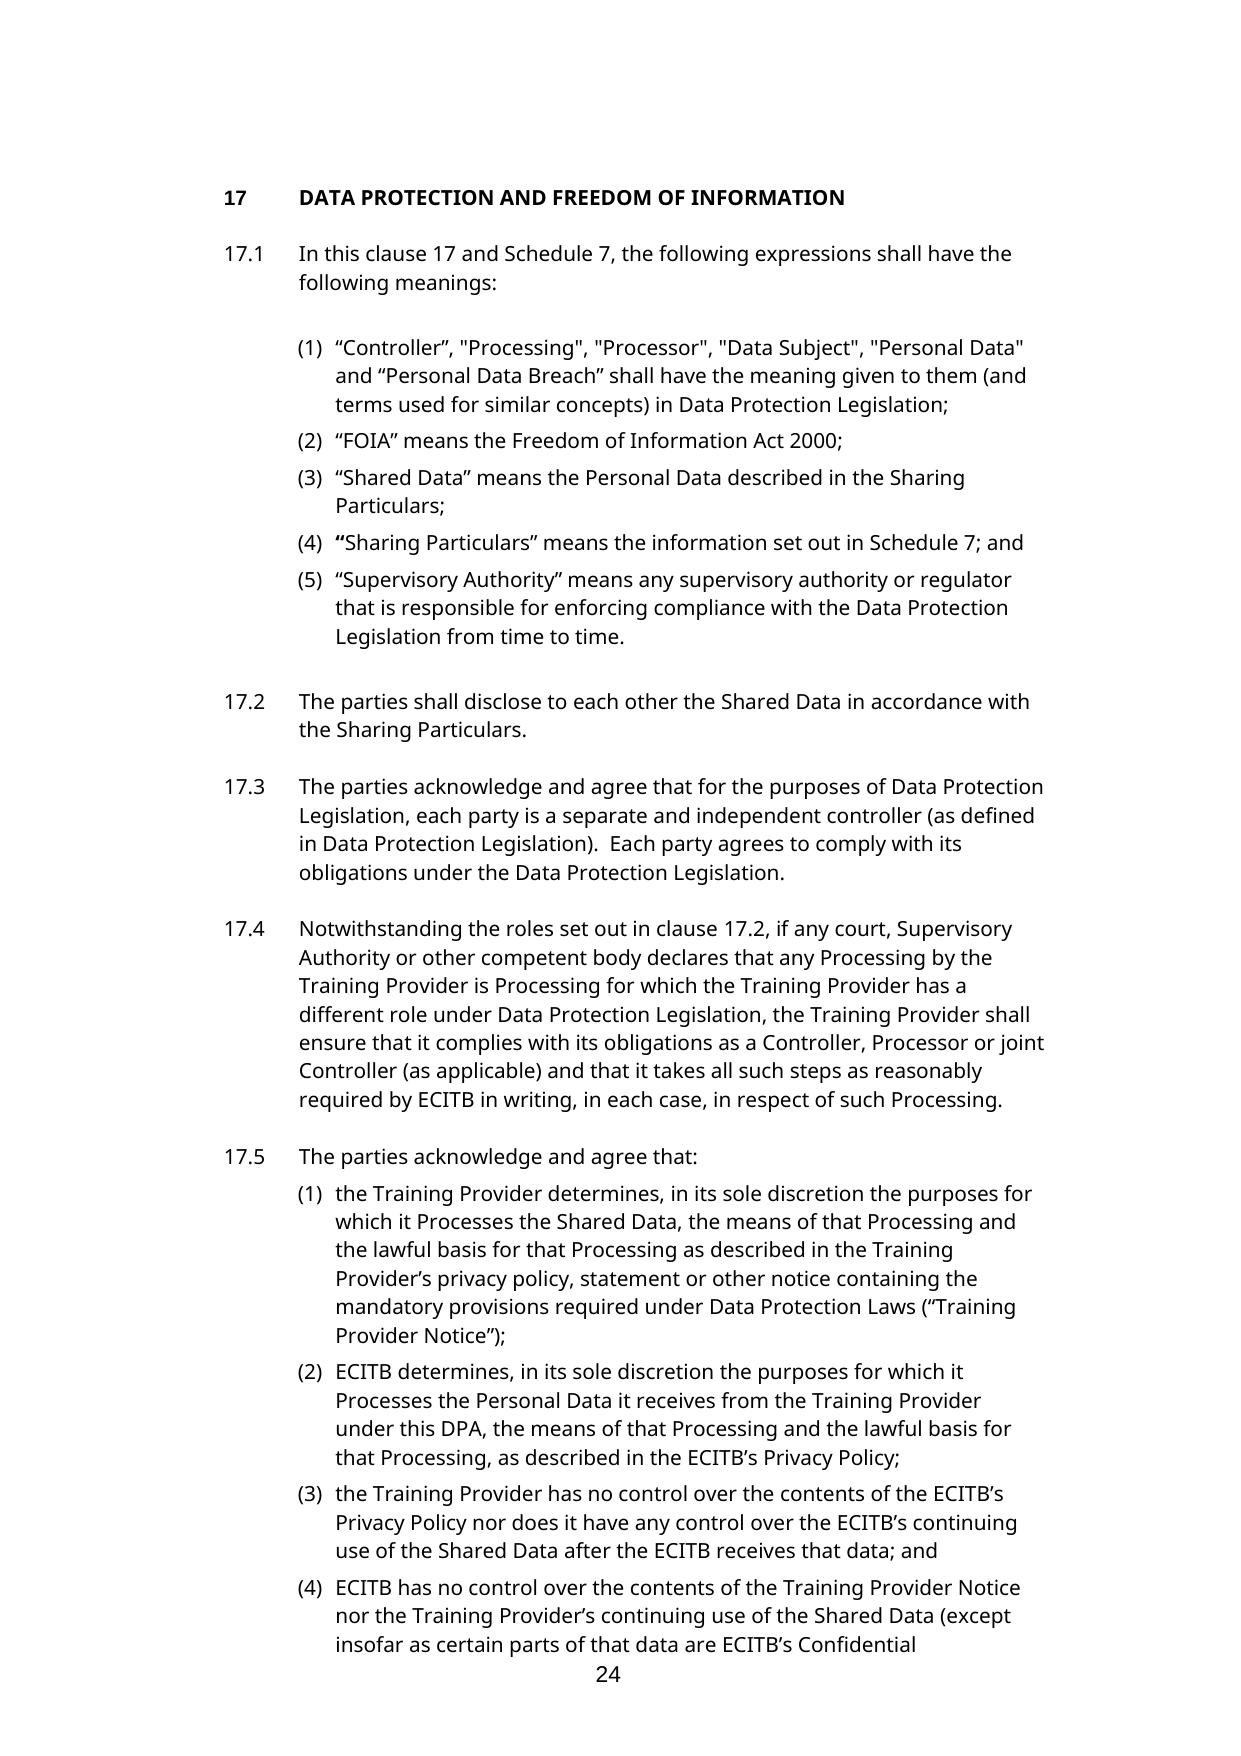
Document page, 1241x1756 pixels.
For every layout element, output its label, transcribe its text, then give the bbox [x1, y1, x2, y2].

list the Training Provider determines, in its sole discretion the purposes for which it Processes the Shared Data, the means of that Processing and the lawful basis for that Processing as described in the Training Provider’s privacy policy, statement or other notice containing the mandatory provisions required under Data Protection Laws (“Training Provider Notice”); [298, 1179, 1046, 1349]
list ECITB determines, in its sole discretion the purposes for which it Processes the Personal Data it receives from the Training Provider under this DPA, the means of that Processing and the lawful basis for that Processing, as described in the ECITB’s Privacy Policy; [298, 1357, 1046, 1471]
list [298, 1573, 1046, 1658]
list The parties acknowledge and agree that: [224, 1142, 1046, 1170]
list Notwithstanding the roles set out in clause 17.2, if any court, Supervisory Authority or other competent body declares that any Processing by the Training Provider is Processing for which the Training Provider has a different role under Data Protection Legislation, the Training Provider shall ensure that it complies with its obligations as a Controller, Processor or joint Controller (as applicable) and that it takes all such steps as reasonably required by ECITB in writing, in each case, in respect of such Processing. [224, 914, 1046, 1113]
list DATA PROTECTION AND FREEDOM OF INFORMATION [224, 183, 1181, 211]
list “Sharing Particulars” means the information set out in Schedule 7; and [298, 528, 1046, 557]
list “Supervisory Authority” means any supervisory authority or regulator that is responsible for enforcing compliance with the Data Protection Legislation from time to time. [298, 565, 1046, 650]
list “FOIA” means the Freedom of Information Act 2000; [298, 427, 1046, 455]
list In this clause 17 and Schedule 7, the following expressions shall have the following meanings: [224, 239, 1046, 296]
list The parties shall disclose to each other the Shared Data in accordance with the Sharing Particulars. [224, 687, 1046, 744]
list The parties acknowledge and agree that for the purposes of Data Protection Legislation, each party is a separate and independent controller (as defined in Data Protection Legislation). Each party agrees to comply with its obligations under the Data Protection Legislation. [224, 772, 1046, 886]
list “Controller”, "Processing", "Processor", "Data Subject", "Personal Data" and “Personal Data Breach” shall have the meaning given to them (and terms used for similar concepts) in Data Protection Legislation; [298, 333, 1046, 418]
list “Shared Data” means the Personal Data described in the Sharing Particulars; [298, 463, 1046, 520]
list the Training Provider has no control over the contents of the ECITB’s Privacy Policy nor does it have any control over the ECITB’s continuing use of the Shared Data after the ECITB receives that data; and [298, 1479, 1046, 1565]
